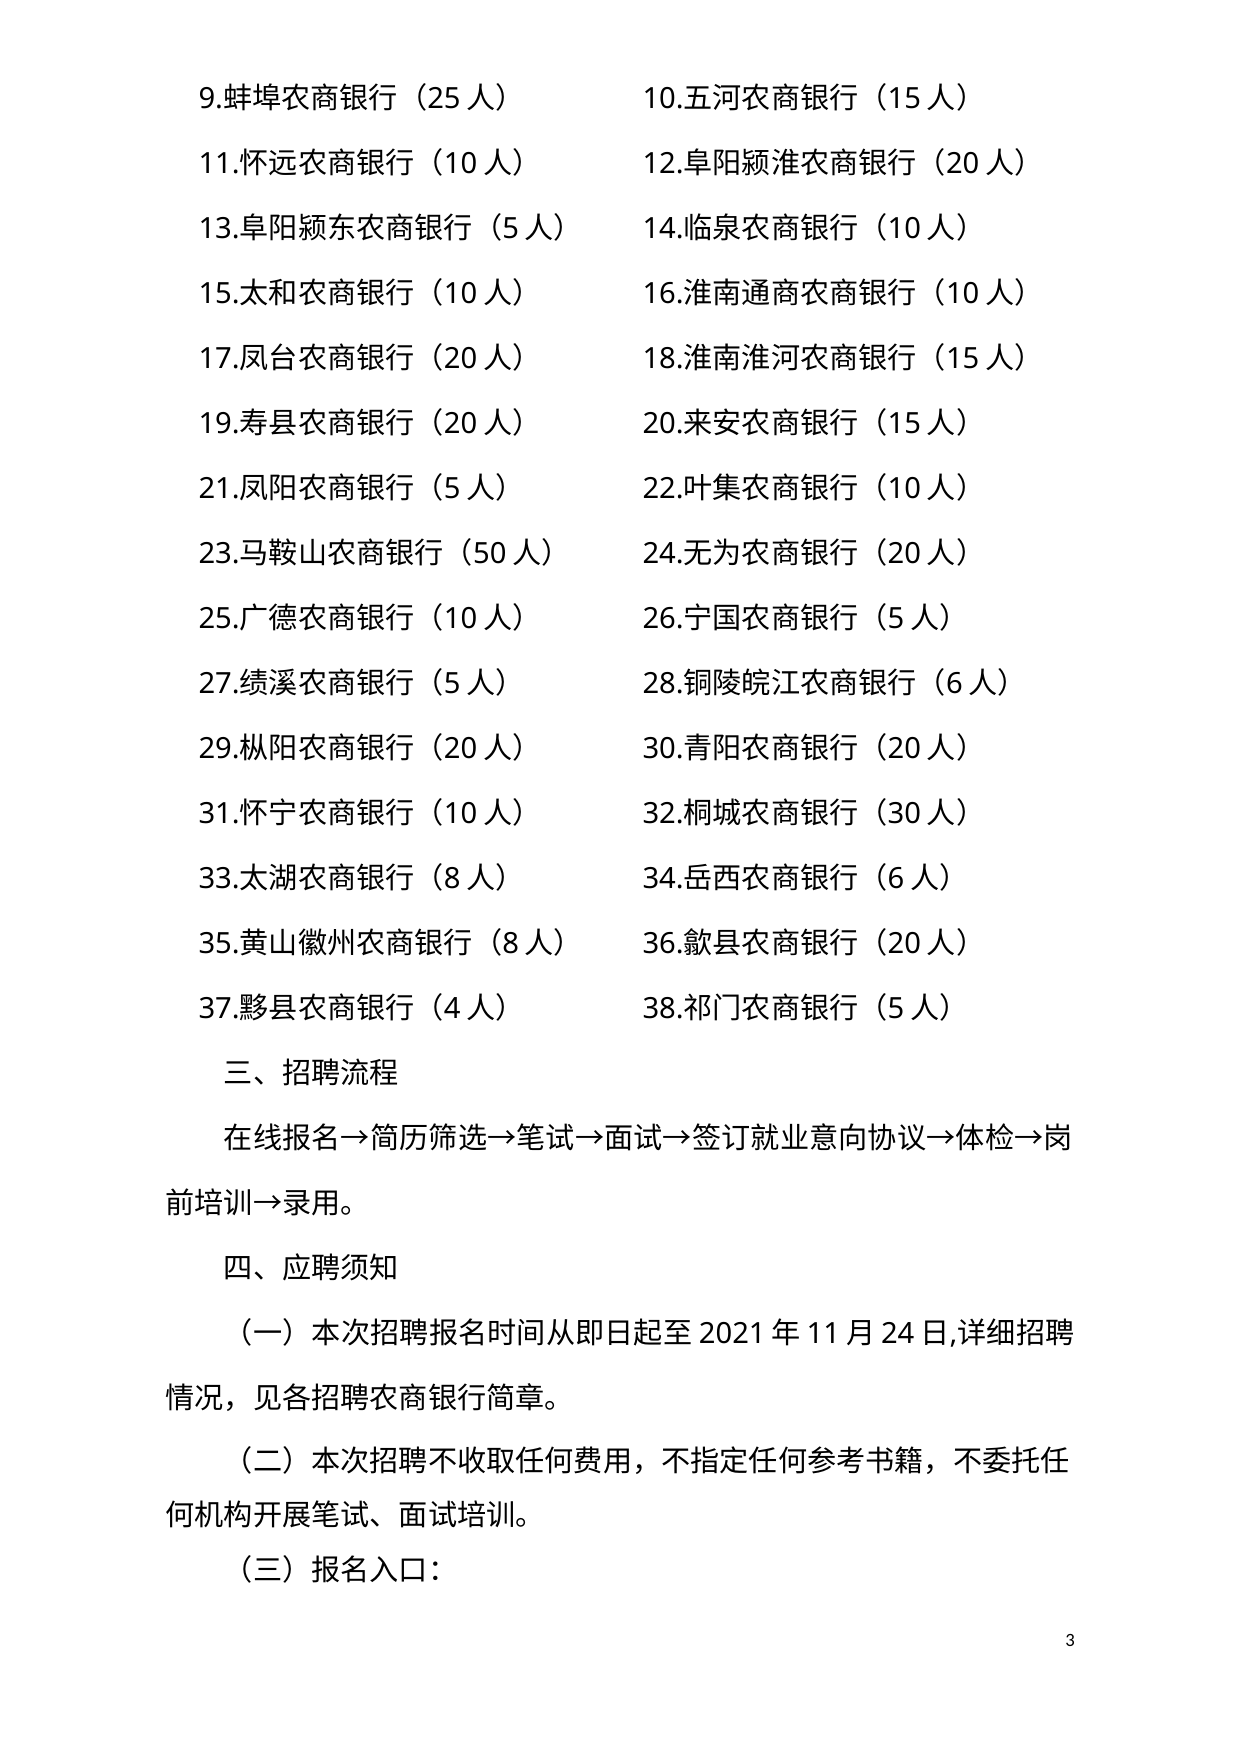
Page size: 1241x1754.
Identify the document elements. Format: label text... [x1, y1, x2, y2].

table_cell 35.黄山徽州农商银行（8人） [187, 908, 631, 973]
table_cell 14.临泉农商银行（10人） [631, 193, 1075, 258]
table_cell 10.五河农商银行（15人） [631, 63, 1075, 128]
table_cell 21.凤阳农商银行（5人） [187, 453, 631, 518]
table_cell 37.黟县农商银行（4人） [187, 973, 631, 1038]
table_cell 11.怀远农商银行（10人） [187, 128, 631, 193]
table_cell 32.桐城农商银行（30人） [631, 778, 1075, 843]
table_cell 23.马鞍山农商银行（50人） [187, 518, 631, 583]
table_cell 18.淮南淮河农商银行（15人） [631, 323, 1075, 388]
table_cell 16.淮南通商农商银行（10人） [631, 258, 1075, 323]
table_cell 19.寿县农商银行（20人） [187, 388, 631, 453]
table_cell 24.无为农商银行（20人） [631, 518, 1075, 583]
text 三、招聘流程 [165, 1038, 1075, 1103]
table_cell 38.祁门农商银行（5人） [631, 973, 1075, 1038]
text （一）本次招聘报名时间从即日起至2021年11月24日,详细招聘情况，见各招聘农商银行简章。 [165, 1298, 1075, 1428]
table_cell 34.岳西农商银行（6人） [631, 843, 1075, 908]
table_cell 17.凤台农商银行（20人） [187, 323, 631, 388]
table_cell 26.宁国农商银行（5人） [631, 583, 1075, 648]
table_cell 27.绩溪农商银行（5人） [187, 648, 631, 713]
table_cell 30.青阳农商银行（20人） [631, 713, 1075, 778]
text 四、应聘须知 [165, 1233, 1075, 1298]
table_cell 25.广德农商银行（10人） [187, 583, 631, 648]
table_cell 33.太湖农商银行（8人） [187, 843, 631, 908]
table_cell 28.铜陵皖江农商银行（6人） [631, 648, 1075, 713]
table_cell 36.歙县农商银行（20人） [631, 908, 1075, 973]
table_cell 22.叶集农商银行（10人） [631, 453, 1075, 518]
table_cell 9.蚌埠农商银行（25人） [187, 63, 631, 128]
text （三）报名入口： [165, 1537, 1075, 1591]
table_cell 15.太和农商银行（10人） [187, 258, 631, 323]
table_cell 13.阜阳颍东农商银行（5人） [187, 193, 631, 258]
table_cell 29.枞阳农商银行（20人） [187, 713, 631, 778]
table_cell 31.怀宁农商银行（10人） [187, 778, 631, 843]
table_cell 20.来安农商银行（15人） [631, 388, 1075, 453]
text 在线报名→简历筛选→笔试→面试→签订就业意向协议→体检→岗前培训→录用。 [165, 1103, 1075, 1233]
table_cell 12.阜阳颍淮农商银行（20人） [631, 128, 1075, 193]
text （二）本次招聘不收取任何费用，不指定任何参考书籍，不委托任何机构开展笔试、面试培训。 [165, 1428, 1075, 1537]
